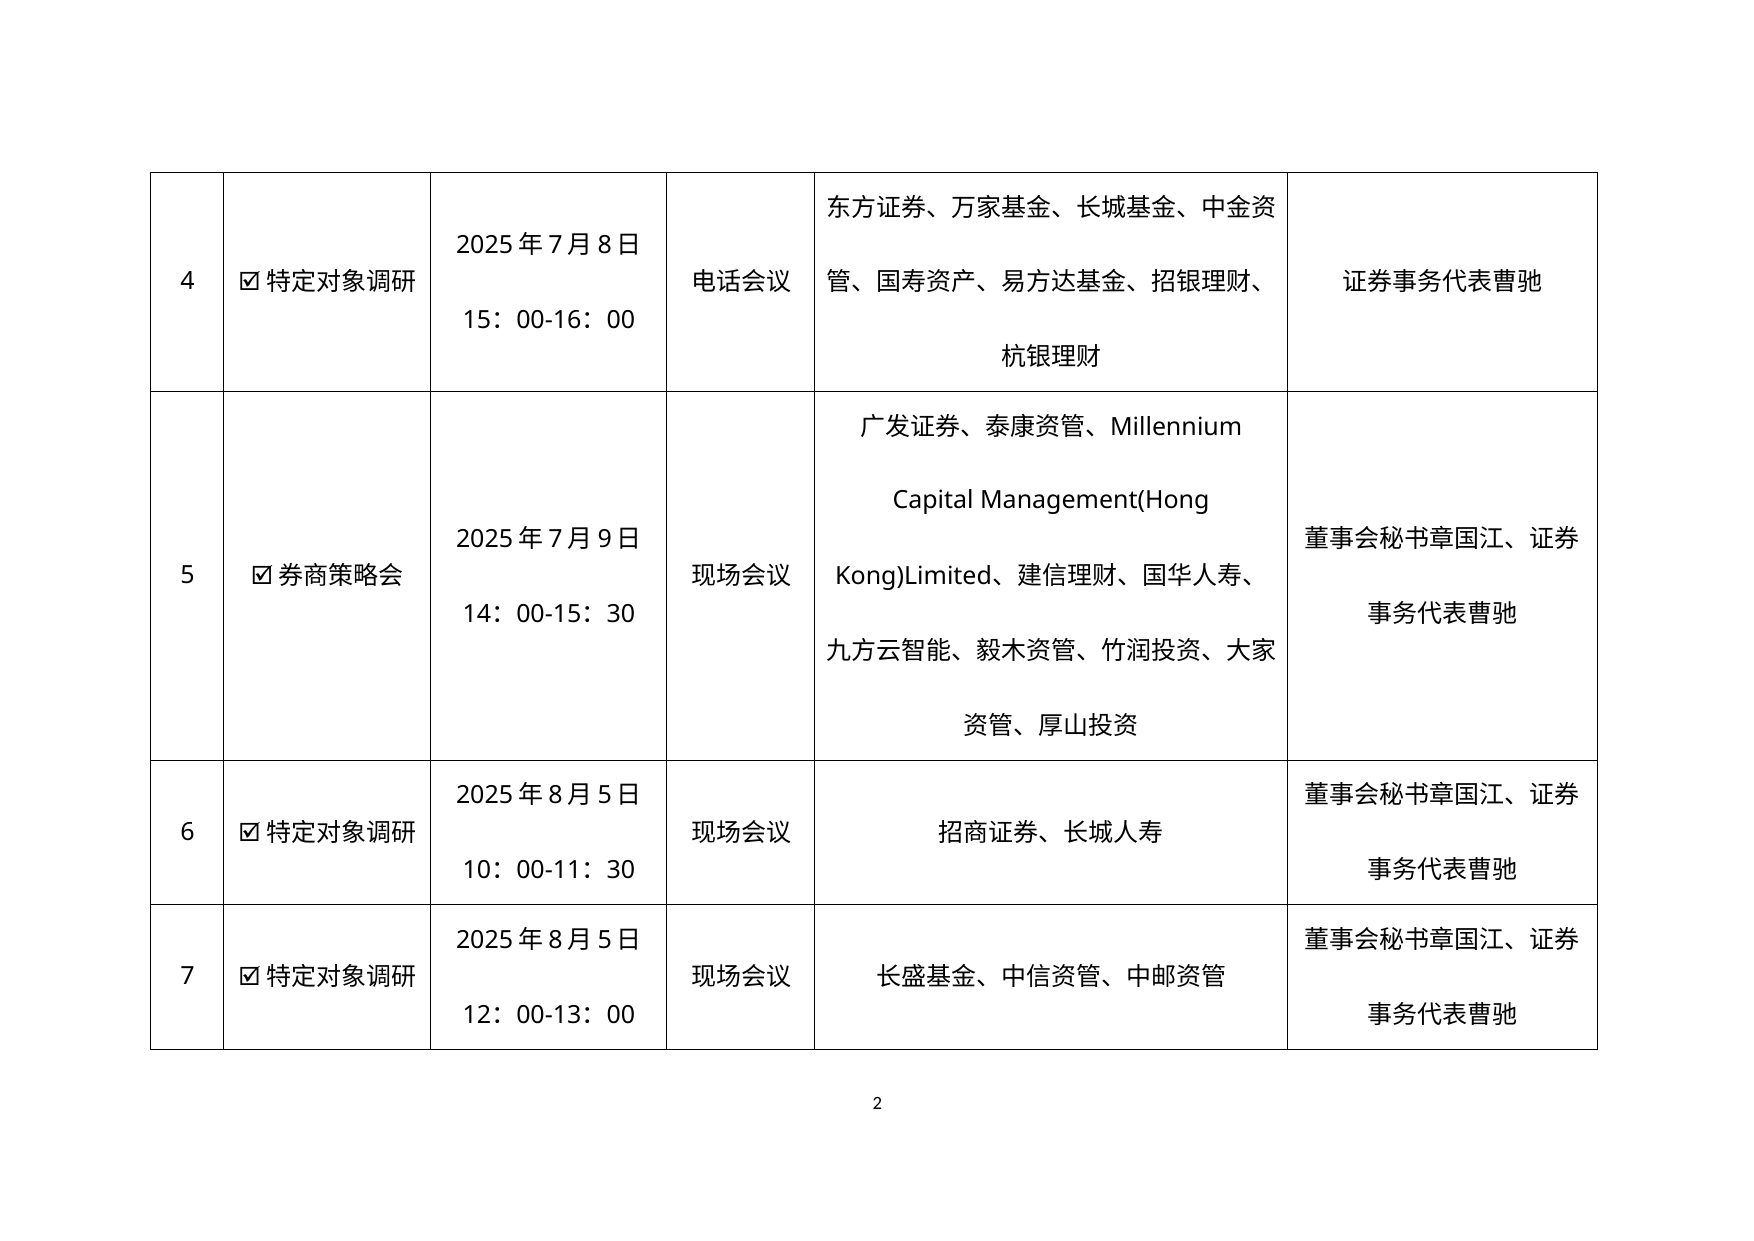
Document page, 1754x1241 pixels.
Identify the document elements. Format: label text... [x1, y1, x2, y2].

table_cell 董事会秘书章国江、证券事务代表曹驰 [1288, 392, 1597, 759]
table_cell 招商证券、长城人寿 [815, 761, 1287, 904]
table_cell 券商策略会 [224, 392, 430, 759]
table_cell 东方证券、万家基金、长城基金、中金资管、国寿资产、易方达基金、招银理财、杭银理财 [815, 173, 1287, 391]
table_cell 4 [151, 173, 223, 391]
table_cell 特定对象调研 [224, 761, 430, 904]
table_cell 董事会秘书章国江、证券事务代表曹驰 [1288, 905, 1597, 1048]
table_cell 广发证券、泰康资管、Millennium Capital Management(Hong Kong)Limited、建信理财、国华人寿、九方云智能、毅木资管、竹润投资、大家资管、厚山投资 [815, 392, 1287, 759]
table_cell 5 [151, 392, 223, 759]
table_cell 现场会议 [667, 905, 814, 1048]
table_cell 特定对象调研 [224, 173, 430, 391]
table_cell 6 [151, 761, 223, 904]
table_cell 证券事务代表曹驰 [1288, 173, 1597, 391]
table_cell 2025年8月5日10：00-11：30 [431, 761, 666, 904]
table_cell 特定对象调研 [224, 905, 430, 1048]
table_cell 2025年7月9日14：00-15：30 [431, 392, 666, 759]
table_cell 7 [151, 905, 223, 1048]
table_cell 长盛基金、中信资管、中邮资管 [815, 905, 1287, 1048]
table_cell 2025年7月8日15：00-16：00 [431, 173, 666, 391]
table_cell 董事会秘书章国江、证券事务代表曹驰 [1288, 761, 1597, 904]
table_cell 电话会议 [667, 173, 814, 391]
table_cell 现场会议 [667, 392, 814, 759]
table_cell 2025年8月5日12：00-13：00 [431, 905, 666, 1048]
table_cell 现场会议 [667, 761, 814, 904]
